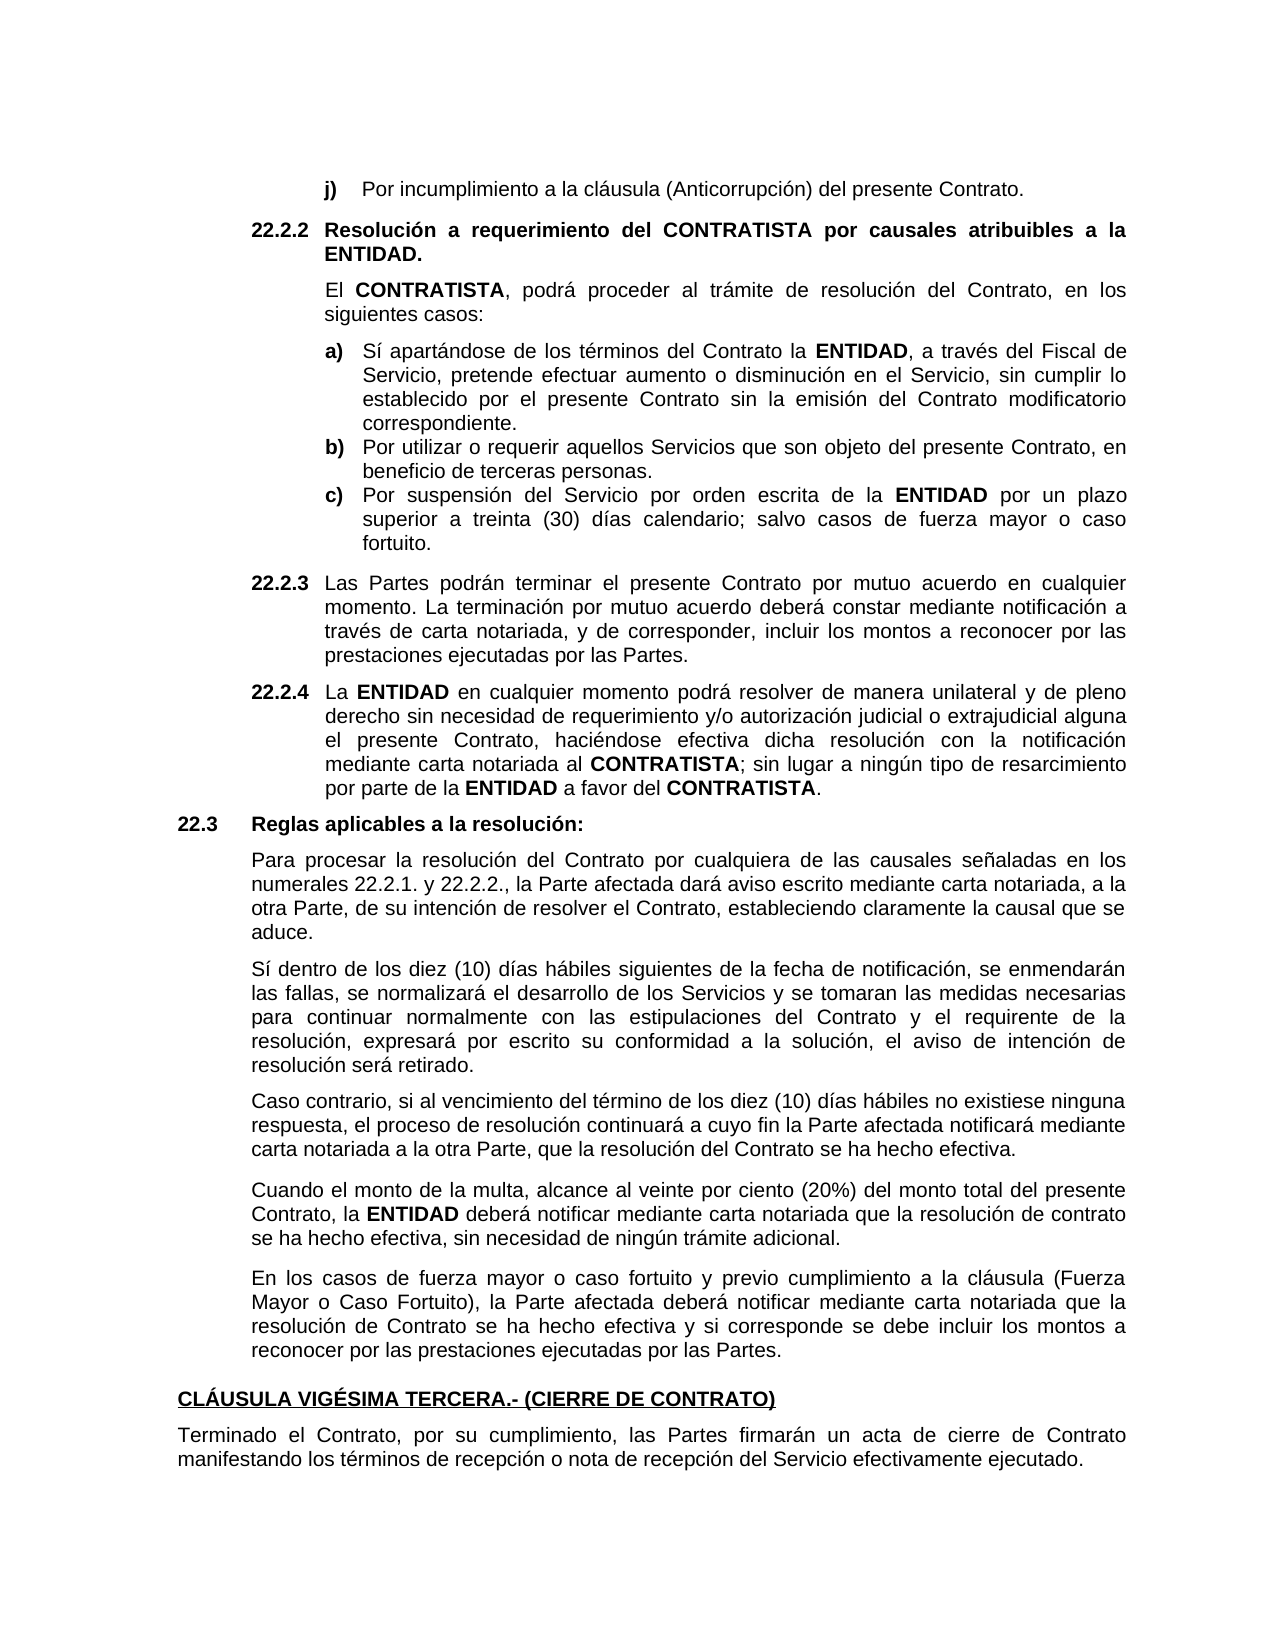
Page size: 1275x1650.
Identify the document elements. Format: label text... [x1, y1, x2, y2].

list Por suspensión del Servicio por orden escrita de la ENTIDAD por un plazo superior a treinta (30) días calendario; salvo casos de fuerza mayor o caso fortuito. [325, 482, 1127, 554]
text 22.2.2 Resolución a requerimiento del CONTRATISTA por causales atribuibles a la ENTIDAD. [251, 218, 1127, 266]
text El CONTRATISTA, podrá proceder al trámite de resolución del Contrato, en los siguientes casos: [324, 278, 1127, 326]
text Sí dentro de los diez (10) días hábiles siguientes de la fecha de notificación, se enmendarán las fallas, se normalizará el desarrollo de los Servicios y se tomaran las medidas necesarias para continuar normalmente con las estipulaciones del Contrato y el requirente de la resolución, expresará por escrito su conformidad a la solución, el aviso de intención de resolución será retirado. [251, 957, 1127, 1076]
text CLÁUSULA VIGÉSIMA TERCERA.- (CIERRE DE CONTRATO) [177, 1386, 1127, 1410]
list 22.2.4 La ENTIDAD en cualquier momento podrá resolver de manera unilateral y de pleno derecho sin necesidad de requerimiento y/o autorización judicial o extrajudicial alguna el presente Contrato, haciéndose efectiva dicha resolución con la notificación mediante carta notariada al CONTRATISTA; sin lugar a ningún tipo de resarcimiento por parte de la ENTIDAD a favor del CONTRATISTA. [251, 679, 1127, 799]
text 22.3 Reglas aplicables a la resolución: [177, 812, 1127, 836]
list Por utilizar o requerir aquellos Servicios que son objeto del presente Contrato, en beneficio de terceras personas. [325, 434, 1127, 482]
text Para procesar la resolución del Contrato por cualquiera de las causales señaladas en los numerales 22.2.1. y 22.2.2., la Parte afectada dará aviso escrito mediante carta notariada, a la otra Parte, de su intención de resolver el Contrato, estableciendo claramente la causal que se aduce. [251, 848, 1127, 944]
text Cuando el monto de la multa, alcance al veinte por ciento (20%) del monto total del presente Contrato, la ENTIDAD deberá notificar mediante carta notariada que la resolución de contrato se ha hecho efectiva, sin necesidad de ningún trámite adicional. [251, 1177, 1127, 1249]
text Terminado el Contrato, por su cumplimiento, las Partes firmarán un acta de cierre de Contrato manifestando los términos de recepción o nota de recepción del Servicio efectivamente ejecutado. [177, 1423, 1127, 1471]
text En los casos de fuerza mayor o caso fortuito y previo cumplimiento a la cláusula (Fuerza Mayor o Caso Fortuito), la Parte afectada deberá notificar mediante carta notariada que la resolución de Contrato se ha hecho efectiva y si corresponde se debe incluir los montos a reconocer por las prestaciones ejecutadas por las Partes. [251, 1266, 1127, 1362]
list Sí apartándose de los términos del Contrato la ENTIDAD, a través del Fiscal de Servicio, pretende efectuar aumento o disminución en el Servicio, sin cumplir lo establecido por el presente Contrato sin la emisión del Contrato modificatorio correspondiente. [325, 339, 1127, 434]
text Caso contrario, si al vencimiento del término de los diez (10) días hábiles no existiese ninguna respuesta, el proceso de resolución continuará a cuyo fin la Parte afectada notificará mediante carta notariada a la otra Parte, que la resolución del Contrato se ha hecho efectiva. [251, 1089, 1127, 1161]
text 22.2.3 Las Partes podrán terminar el presente Contrato por mutuo acuerdo en cualquier momento. La terminación por mutuo acuerdo deberá constar mediante notificación a través de carta notariada, y de corresponder, incluir los montos a reconocer por las prestaciones ejecutadas por las Partes. [251, 571, 1127, 667]
list Por incumplimiento a la cláusula (Anticorrupción) del presente Contrato. [324, 177, 1127, 201]
